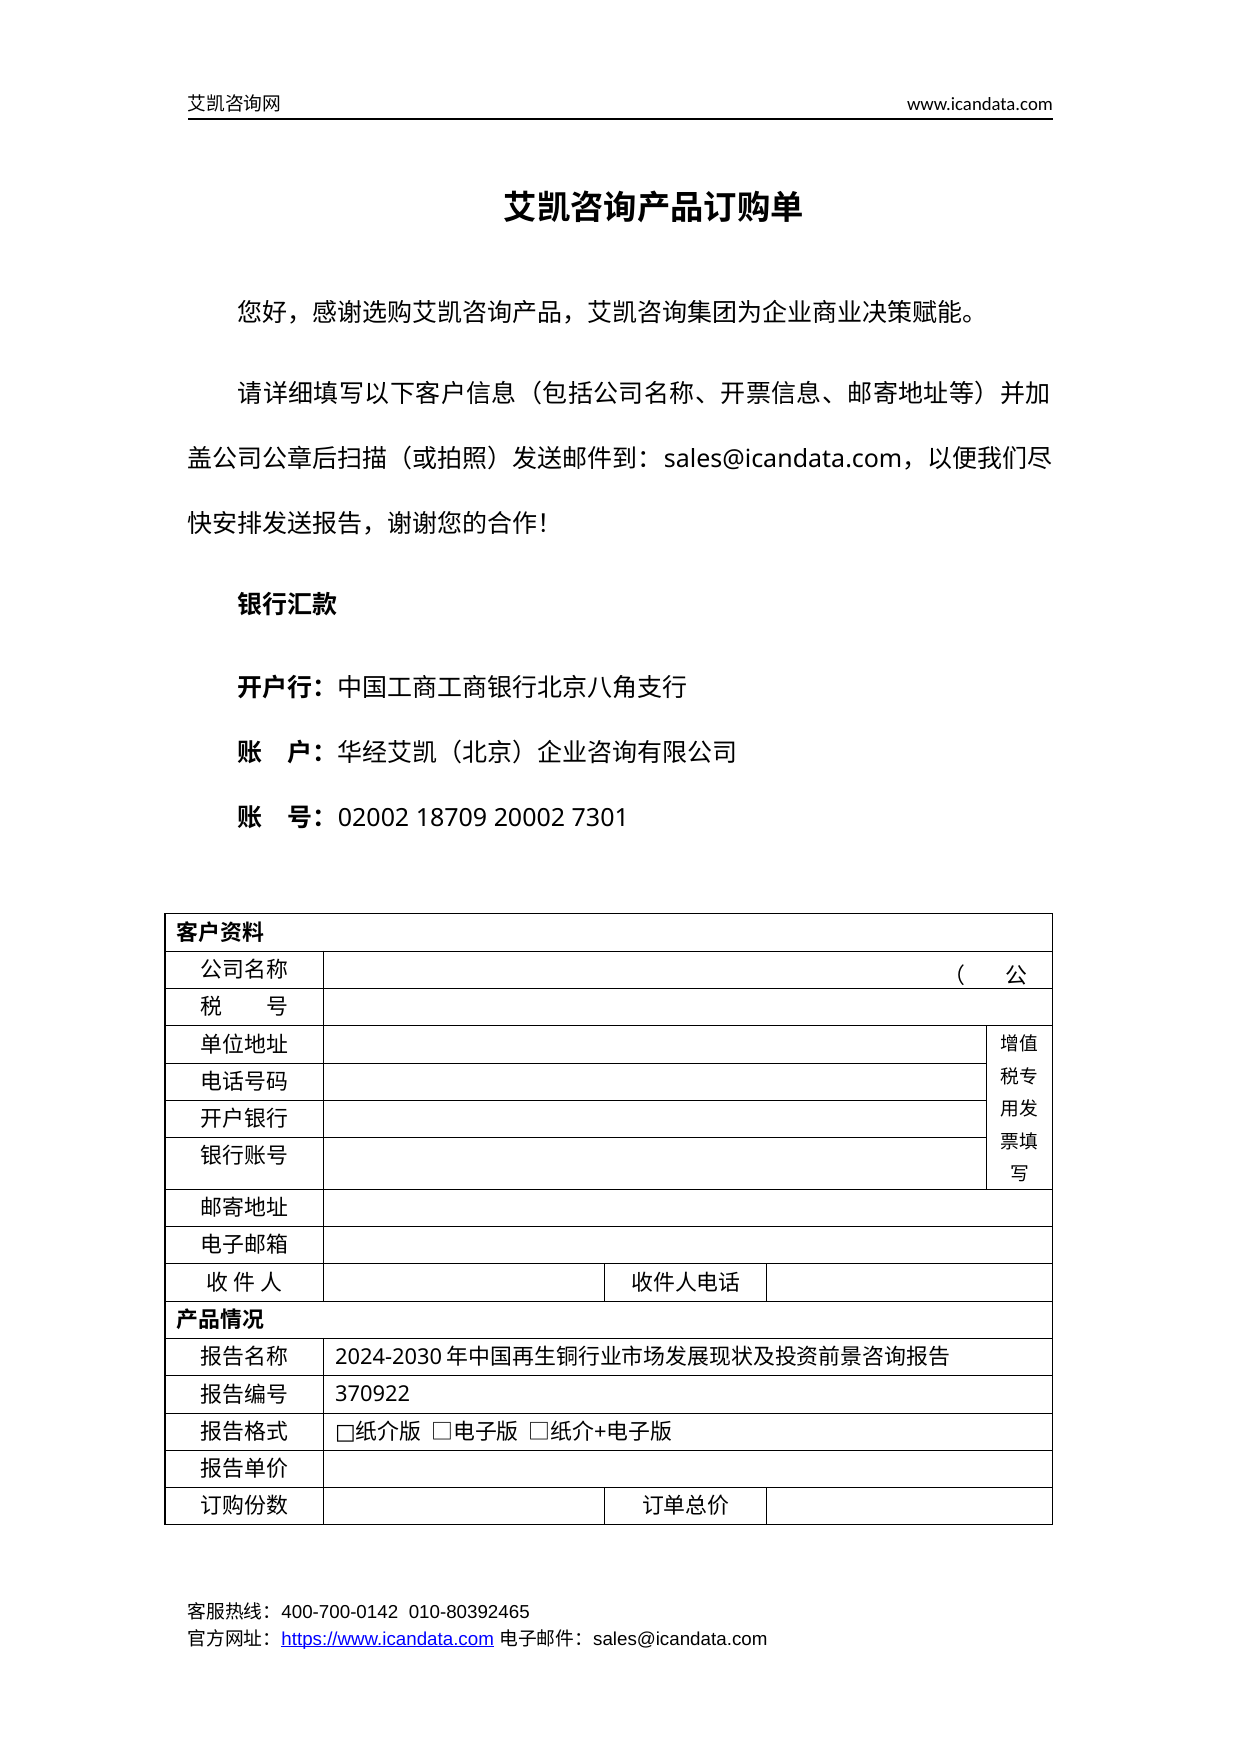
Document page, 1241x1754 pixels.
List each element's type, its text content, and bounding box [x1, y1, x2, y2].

text 艾凯咨询产品订购单 [187, 172, 1053, 237]
table_cell 银行账号 [166, 1138, 323, 1189]
table_cell 邮寄地址 [166, 1190, 323, 1226]
table_cell [324, 989, 1052, 1025]
table_cell [324, 952, 1052, 988]
table_cell 收件人电话 [605, 1264, 766, 1301]
table_cell 税 号 [166, 989, 323, 1025]
table_cell 报告名称 [166, 1339, 323, 1375]
table_cell 开户银行 [166, 1101, 323, 1137]
table_cell 370922 [324, 1376, 1052, 1412]
table_header 客户资料 [166, 914, 1052, 951]
text 您好，感谢选购艾凯咨询产品，艾凯咨询集团为企业商业决策赋能。 [187, 278, 1053, 343]
table_cell 收 件 人 [166, 1264, 323, 1301]
table_cell [324, 1064, 986, 1100]
table_cell 产品情况 [166, 1302, 1052, 1338]
table_cell 单位地址 [166, 1026, 323, 1062]
text 开户行：中国工商工商银行北京八角支行 [187, 653, 1053, 718]
text 账 户：华经艾凯（北京）企业咨询有限公司 [187, 718, 1053, 783]
table_cell 2024-2030年中国再生铜行业市场发展现状及投资前景咨询报告 [324, 1339, 1052, 1375]
table_cell [324, 1264, 604, 1301]
table_cell [767, 1264, 1052, 1301]
table_cell [767, 1488, 1052, 1524]
table_cell 公司名称 [166, 952, 323, 988]
table_cell [324, 1101, 986, 1137]
table_cell 电子邮箱 [166, 1227, 323, 1263]
table_cell 电话号码 [166, 1064, 323, 1100]
table_cell 订购份数 [166, 1488, 323, 1524]
table_cell [324, 1138, 986, 1189]
table_cell 增值税专用发票填写 [987, 1026, 1052, 1189]
table_cell 报告编号 [166, 1376, 323, 1412]
text 请详细填写以下客户信息（包括公司名称、开票信息、邮寄地址等）并加盖公司公章后扫描（或拍照）发送邮件到：sales@icandata.com，以便我们尽快安排发送报告，谢谢您的合作！ [187, 359, 1053, 554]
table_cell 报告格式 [166, 1414, 323, 1450]
table_cell 订单总价 [605, 1488, 766, 1524]
table_cell 报告单价 [166, 1451, 323, 1487]
table_cell [324, 1026, 986, 1062]
table_cell [324, 1190, 1052, 1226]
table_cell □纸介版 □电子版 □纸介+电子版 [324, 1414, 1052, 1450]
table_cell [324, 1488, 604, 1524]
table_cell [324, 1451, 1052, 1487]
text 银行汇款 [187, 570, 1053, 635]
table_cell [324, 1227, 1052, 1263]
text 账 号：02002 18709 20002 7301 [187, 783, 1053, 848]
